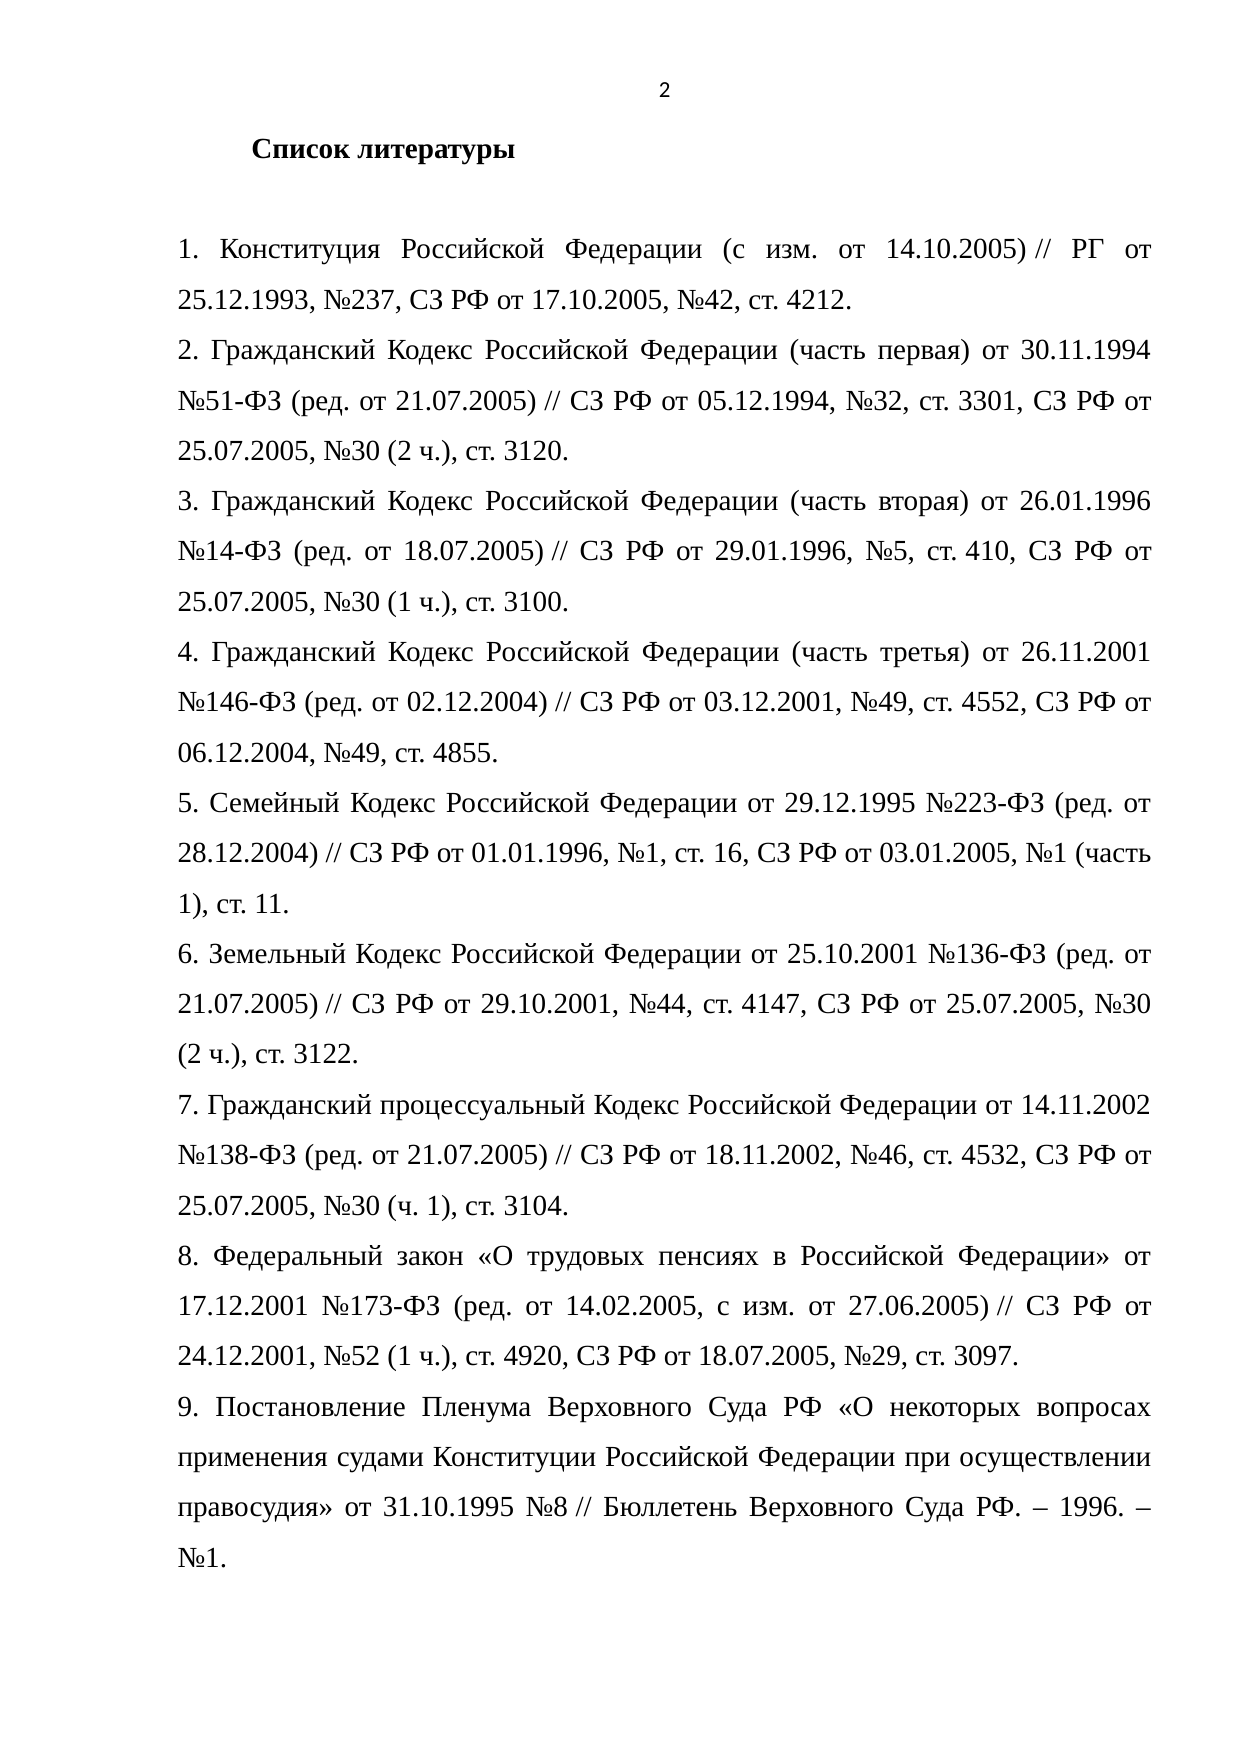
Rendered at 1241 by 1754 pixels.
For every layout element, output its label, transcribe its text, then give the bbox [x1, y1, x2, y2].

subtitle 7. Гражданский процессуальный Кодекс Российской Федерации от 14.11.2002 №138-ФЗ (ред. от 21.07.2005) // СЗ РФ от 18.11.2002, №46, ст. 4532, СЗ РФ от 25.07.2005, №30 (ч. 1), ст. 3104. [177, 1087, 1152, 1221]
subtitle 4. Гражданский Кодекс Российской Федерации (часть третья) от 26.11.2001 №146-ФЗ (ред. от 02.12.2004) // СЗ РФ от 03.12.2001, №49, ст. 4552, СЗ РФ от 06.12.2004, №49, ст. 4855. [177, 634, 1152, 768]
subtitle 6. Земельный Кодекс Российской Федерации от 25.10.2001 №136-ФЗ (ред. от 21.07.2005) // СЗ РФ от 29.10.2001, №44, ст. 4147, СЗ РФ от 25.07.2005, №30 (2 ч.), ст. 3122. [177, 936, 1152, 1070]
subtitle 3. Гражданский Кодекс Российской Федерации (часть вторая) от 26.01.1996 №14-ФЗ (ред. от 18.07.2005) // СЗ РФ от 29.01.1996, №5, ст. 410, СЗ РФ от 25.07.2005, №30 (1 ч.), ст. 3100. [177, 483, 1152, 617]
subtitle Список литературы [177, 131, 1152, 164]
subtitle 9. Постановление Пленума Верховного Суда РФ «О некоторых вопросах применения судами Конституции Российской Федерации при осуществлении правосудия» от 31.10.1995 №8 // Бюллетень Верховного Суда РФ. – 1996. – №1. [177, 1389, 1152, 1573]
subtitle 1. Конституция Российской Федерации (с изм. от 14.10.2005) // РГ от 25.12.1993, №237, СЗ РФ от 17.10.2005, №42, ст. 4212. [177, 232, 1152, 316]
subtitle 2. Гражданский Кодекс Российской Федерации (часть первая) от 30.11.1994 №51-ФЗ (ред. от 21.07.2005) // СЗ РФ от 05.12.1994, №32, ст. 3301, СЗ РФ от 25.07.2005, №30 (2 ч.), ст. 3120. [177, 332, 1152, 466]
subtitle 8. Федеральный закон «О трудовых пенсиях в Российской Федерации» от 17.12.2001 №173-ФЗ (ред. от 14.02.2005, с изм. от 27.06.2005) // СЗ РФ от 24.12.2001, №52 (1 ч.), ст. 4920, СЗ РФ от 18.07.2005, №29, ст. 3097. [177, 1238, 1152, 1372]
subtitle 5. Семейный Кодекс Российской Федерации от 29.12.1995 №223-ФЗ (ред. от 28.12.2004) // СЗ РФ от 01.01.1996, №1, ст. 16, СЗ РФ от 03.01.2005, №1 (часть 1), ст. 11. [177, 785, 1152, 919]
